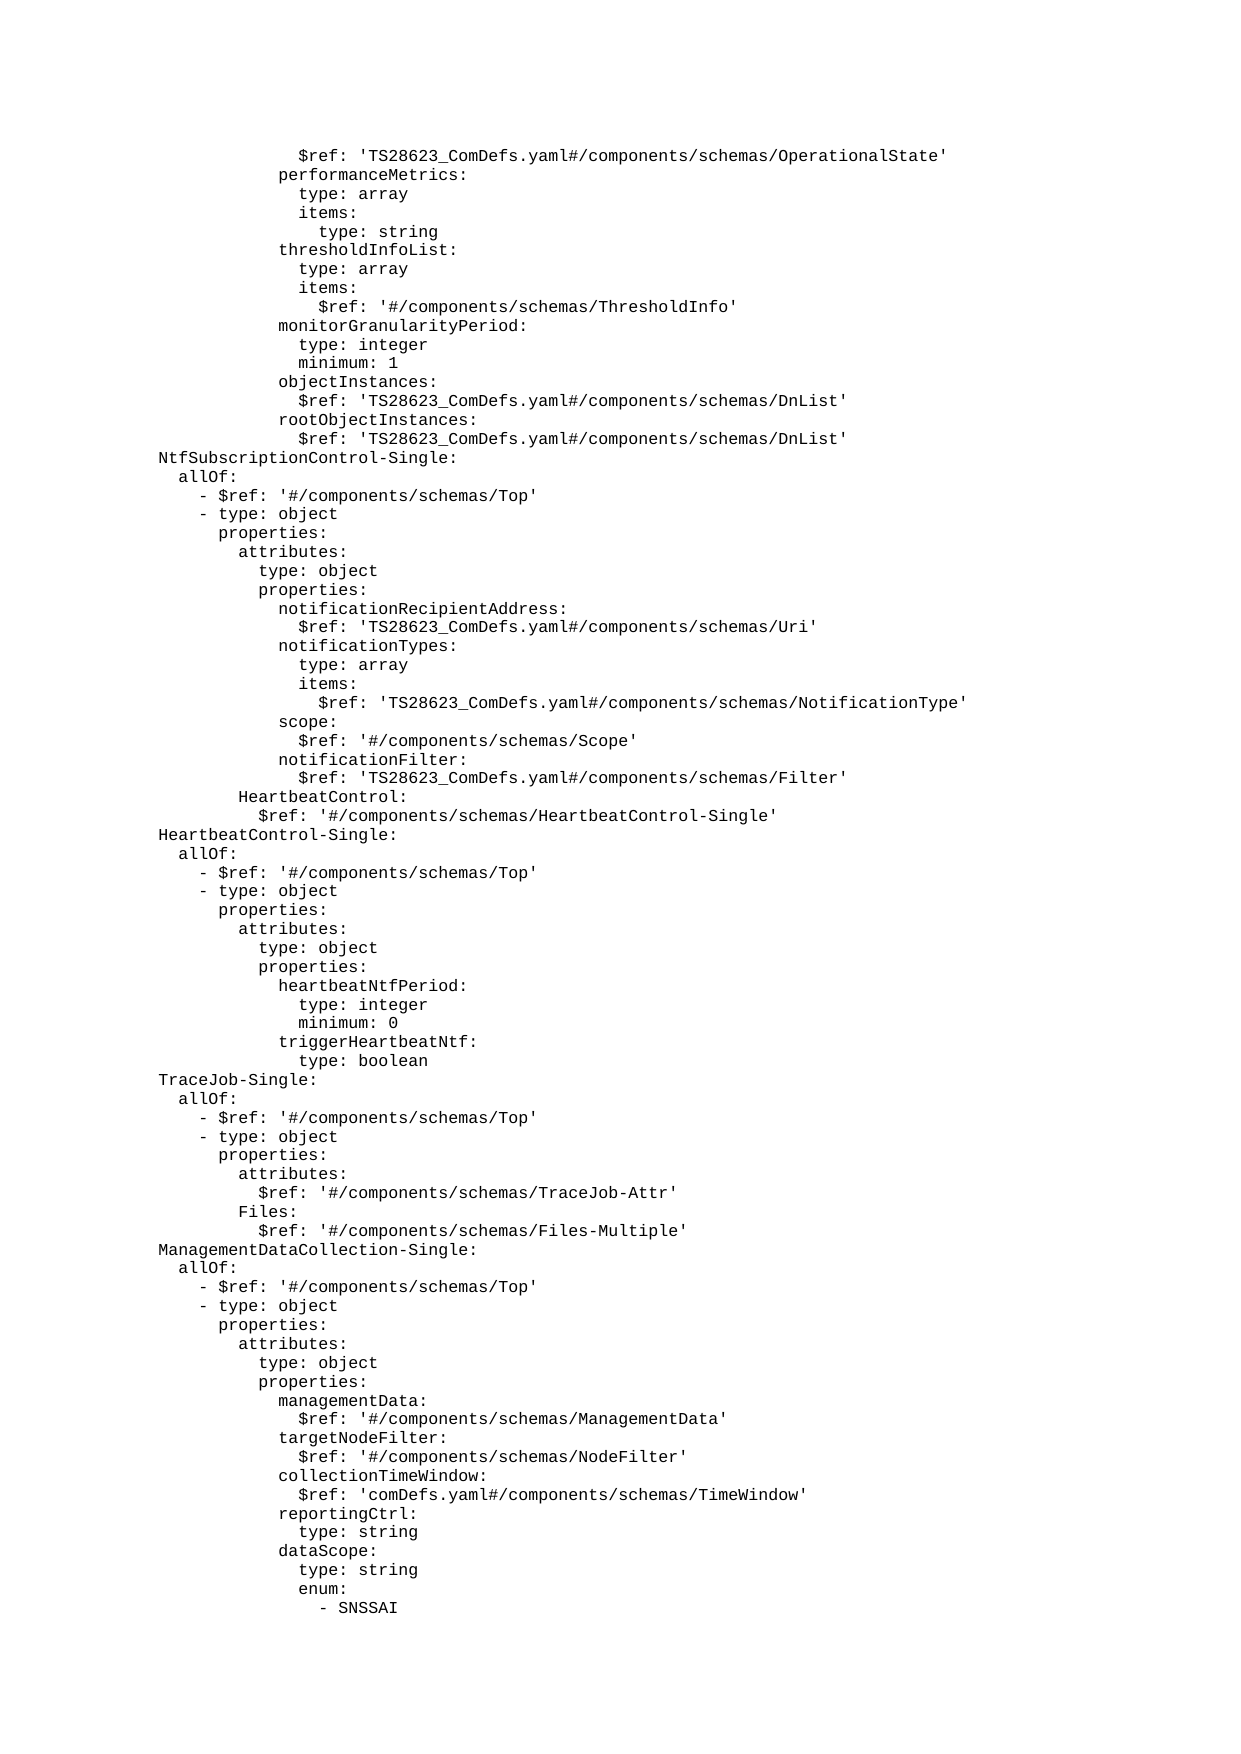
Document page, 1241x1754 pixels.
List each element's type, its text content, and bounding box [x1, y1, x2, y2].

text - type: object [118, 506, 1122, 525]
text Files: [118, 1203, 1122, 1222]
text $ref: '#/components/schemas/ManagementData' [118, 1411, 1122, 1430]
text heartbeatNtfPeriod: [118, 977, 1122, 996]
text items: [118, 280, 1122, 298]
text monitorGranularityPeriod: [118, 317, 1122, 336]
text type: object [118, 939, 1122, 958]
text thresholdInfoList: [118, 242, 1122, 261]
text items: [118, 676, 1122, 694]
text properties: [118, 1373, 1122, 1392]
text $ref: 'TS28623_ComDefs.yaml#/components/schemas/DnList' [118, 393, 1122, 412]
text objectInstances: [118, 374, 1122, 393]
text type: string [118, 1524, 1122, 1543]
text notificationTypes: [118, 638, 1122, 657]
text $ref: 'TS28623_ComDefs.yaml#/components/schemas/Filter' [118, 770, 1122, 789]
text $ref: '#/components/schemas/TraceJob-Attr' [118, 1185, 1122, 1203]
text $ref: '#/components/schemas/HeartbeatControl-Single' [118, 808, 1122, 826]
text - $ref: '#/components/schemas/Top' [118, 487, 1122, 506]
text HeartbeatControl: [118, 789, 1122, 808]
text ManagementDataCollection-Single: [118, 1241, 1122, 1260]
text items: [118, 204, 1122, 223]
text $ref: '#/components/schemas/Scope' [118, 732, 1122, 751]
text NtfSubscriptionControl-Single: [118, 449, 1122, 468]
text type: string [118, 223, 1122, 242]
text - $ref: '#/components/schemas/Top' [118, 1109, 1122, 1128]
text allOf: [118, 468, 1122, 487]
text - $ref: '#/components/schemas/Top' [118, 1279, 1122, 1298]
text $ref: 'TS28623_ComDefs.yaml#/components/schemas/DnList' [118, 431, 1122, 449]
text allOf: [118, 1260, 1122, 1279]
text - $ref: '#/components/schemas/Top' [118, 864, 1122, 883]
text $ref: 'TS28623_ComDefs.yaml#/components/schemas/NotificationType' [118, 694, 1122, 713]
text performanceMetrics: [118, 167, 1122, 185]
text properties: [118, 1147, 1122, 1166]
text scope: [118, 713, 1122, 732]
text notificationRecipientAddress: [118, 600, 1122, 619]
text HeartbeatControl-Single: [118, 826, 1122, 845]
text properties: [118, 902, 1122, 921]
text type: array [118, 185, 1122, 204]
text attributes: [118, 544, 1122, 562]
text $ref: '#/components/schemas/NodeFilter' [118, 1449, 1122, 1467]
text type: object [118, 562, 1122, 581]
text type: integer [118, 336, 1122, 355]
text type: array [118, 657, 1122, 676]
text - type: object [118, 1298, 1122, 1317]
text enum: [118, 1581, 1122, 1599]
text rootObjectInstances: [118, 412, 1122, 431]
text properties: [118, 581, 1122, 600]
text - type: object [118, 883, 1122, 902]
text properties: [118, 1317, 1122, 1336]
text notificationFilter: [118, 751, 1122, 770]
text type: integer [118, 996, 1122, 1015]
text minimum: 1 [118, 355, 1122, 374]
text targetNodeFilter: [118, 1430, 1122, 1449]
text type: array [118, 261, 1122, 280]
text triggerHeartbeatNtf: [118, 1034, 1122, 1053]
text managementData: [118, 1392, 1122, 1411]
text dataScope: [118, 1543, 1122, 1562]
text type: object [118, 1354, 1122, 1373]
text - type: object [118, 1128, 1122, 1147]
text attributes: [118, 1336, 1122, 1354]
text attributes: [118, 1166, 1122, 1185]
text collectionTimeWindow: [118, 1467, 1122, 1486]
text TraceJob-Single: [118, 1072, 1122, 1090]
text type: boolean [118, 1053, 1122, 1072]
text type: string [118, 1562, 1122, 1581]
text allOf: [118, 845, 1122, 864]
text $ref: 'TS28623_ComDefs.yaml#/components/schemas/Uri' [118, 619, 1122, 638]
text - SNSSAI [118, 1599, 1122, 1618]
text $ref: '#/components/schemas/ThresholdInfo' [118, 298, 1122, 317]
text minimum: 0 [118, 1015, 1122, 1034]
text properties: [118, 958, 1122, 977]
text $ref: 'comDefs.yaml#/components/schemas/TimeWindow' [118, 1486, 1122, 1505]
text properties: [118, 525, 1122, 544]
text reportingCtrl: [118, 1505, 1122, 1524]
text $ref: '#/components/schemas/Files-Multiple' [118, 1222, 1122, 1241]
text allOf: [118, 1090, 1122, 1109]
text $ref: 'TS28623_ComDefs.yaml#/components/schemas/OperationalState' [118, 148, 1122, 167]
text attributes: [118, 921, 1122, 939]
